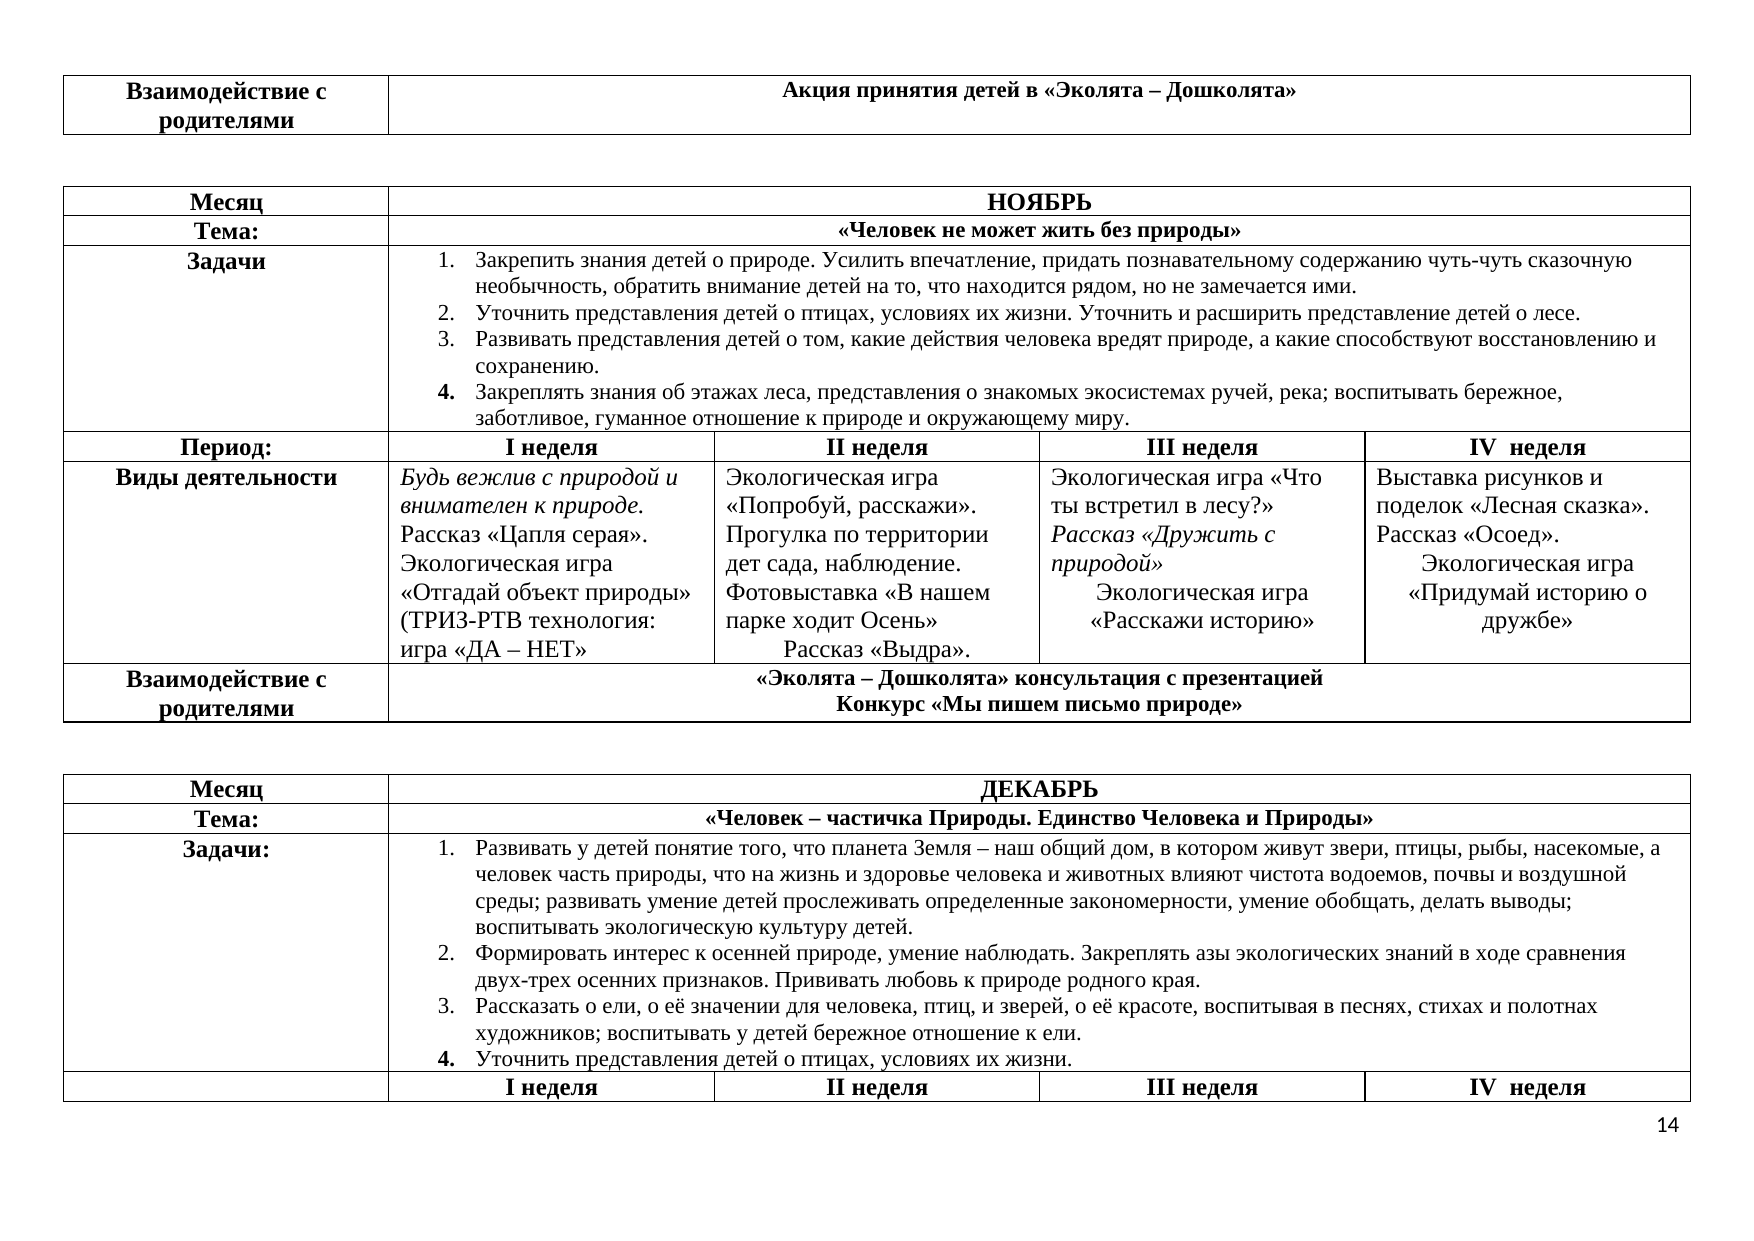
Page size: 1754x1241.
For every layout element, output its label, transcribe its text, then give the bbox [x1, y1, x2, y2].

table_cell Закрепить знания детей о природе. Усилить впечатление, придать познавательному содержанию чуть-чуть сказочную необычность, обратить внимание детей на то, что находится рядом, но не замечается ими. Уточнить представления детей о птицах, условиях их жизни. Уточнить и расширить представление детей о лесе. Развивать представления детей о том, какие действия человека вредят природе, а какие способствуют восстановлению и сохранению. Закреплять знания об этажах леса, представления о знакомых экосистемах ручей, река; воспитывать бережное, заботливое, гуманное отношение к природе и окружающему миру. [389, 246, 1690, 431]
table_cell Период: [64, 432, 388, 461]
table_cell Задачи [64, 246, 388, 431]
table_cell II неделя [715, 1072, 1039, 1101]
table_cell Развивать у детей понятие того, что планета Земля – наш общий дом, в котором живут звери, птицы, рыбы, насекомые, а человек часть природы, что на жизнь и здоровье человека и животных влияют чистота водоемов, почвы и воздушной среды; развивать умение детей прослеживать определенные закономерности, умение обобщать, делать выводы; воспитывать экологическую культуру детей. Формировать интерес к осенней природе, умение наблюдать. Закреплять азы экологических знаний в ходе сравнения двух-трех осенних признаков. Прививать любовь к природе родного края. Рассказать о ели, о её значении для человека, птиц, и зверей, о её красоте, воспитывая в песнях, стихах и полотнах художников; воспитывать у детей бережное отношение к ели. Уточнить представления детей о птицах, условиях их жизни. [389, 834, 1690, 1071]
table_cell Тема: [64, 804, 388, 833]
table_cell «Человек – частичка Природы. Единство Человека и Природы» [389, 804, 1690, 833]
table_cell III неделя [1040, 432, 1364, 461]
table_cell Экологическая игра «Что ты встретил в лесу?» Рассказ «Дружить с природой» Экологическая игра «Расскажи историю» [1040, 462, 1364, 663]
table_header ДЕКАБРЬ [389, 775, 1690, 803]
table_cell Виды деятельности [64, 462, 388, 663]
table_header НОЯБРЬ [389, 187, 1690, 215]
table_cell Тема: [64, 216, 388, 245]
table_cell I неделя [389, 432, 714, 461]
table_cell III неделя [1040, 1072, 1364, 1101]
table_cell «Эколята – Дошколята» консультация с презентацией Конкурс «Мы пишем письмо природе» [389, 664, 1690, 721]
table_cell Задачи: [64, 834, 388, 1071]
table_header Месяц [64, 187, 388, 215]
table_cell I неделя [389, 1072, 714, 1101]
table_cell [64, 1072, 388, 1101]
table_cell Взаимодействие с родителями [64, 664, 388, 721]
table_cell Будь вежлив с природой и внимателен к природе. Рассказ «Цапля серая». Экологическая игра «Отгадай объект природы» (ТРИЗ-РТВ технология: игра «ДА – НЕТ» [587, 462, 714, 663]
table_cell Выставка рисунков и поделок «Лесная сказка». Рассказ «Осоед». Экологическая игра «Придумай историю о дружбе» [1366, 462, 1690, 663]
table_cell Экологическая игра «Попробуй, расскажи». Прогулка по территории дет сада, наблюдение. Фотовыставка «В нашем парке ходит Осень» Рассказ «Выдра». [715, 462, 783, 663]
table_cell Взаимодействие с родителями [64, 76, 388, 133]
table_cell «Человек не может жить без природы» [389, 216, 1690, 245]
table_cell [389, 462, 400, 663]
table_cell IV неделя [1366, 1072, 1690, 1101]
table_cell Экологическая игра «Попробуй, расскажи». Прогулка по территории дет сада, наблюдение. Фотовыставка «В нашем парке ходит Осень» Рассказ «Выдра». [938, 462, 1039, 663]
table_header Месяц [64, 775, 388, 803]
table_cell II неделя [715, 432, 1039, 461]
table_cell IV неделя [1366, 432, 1690, 461]
table_cell Акция принятия детей в «Эколята – Дошколята» [389, 76, 1690, 133]
